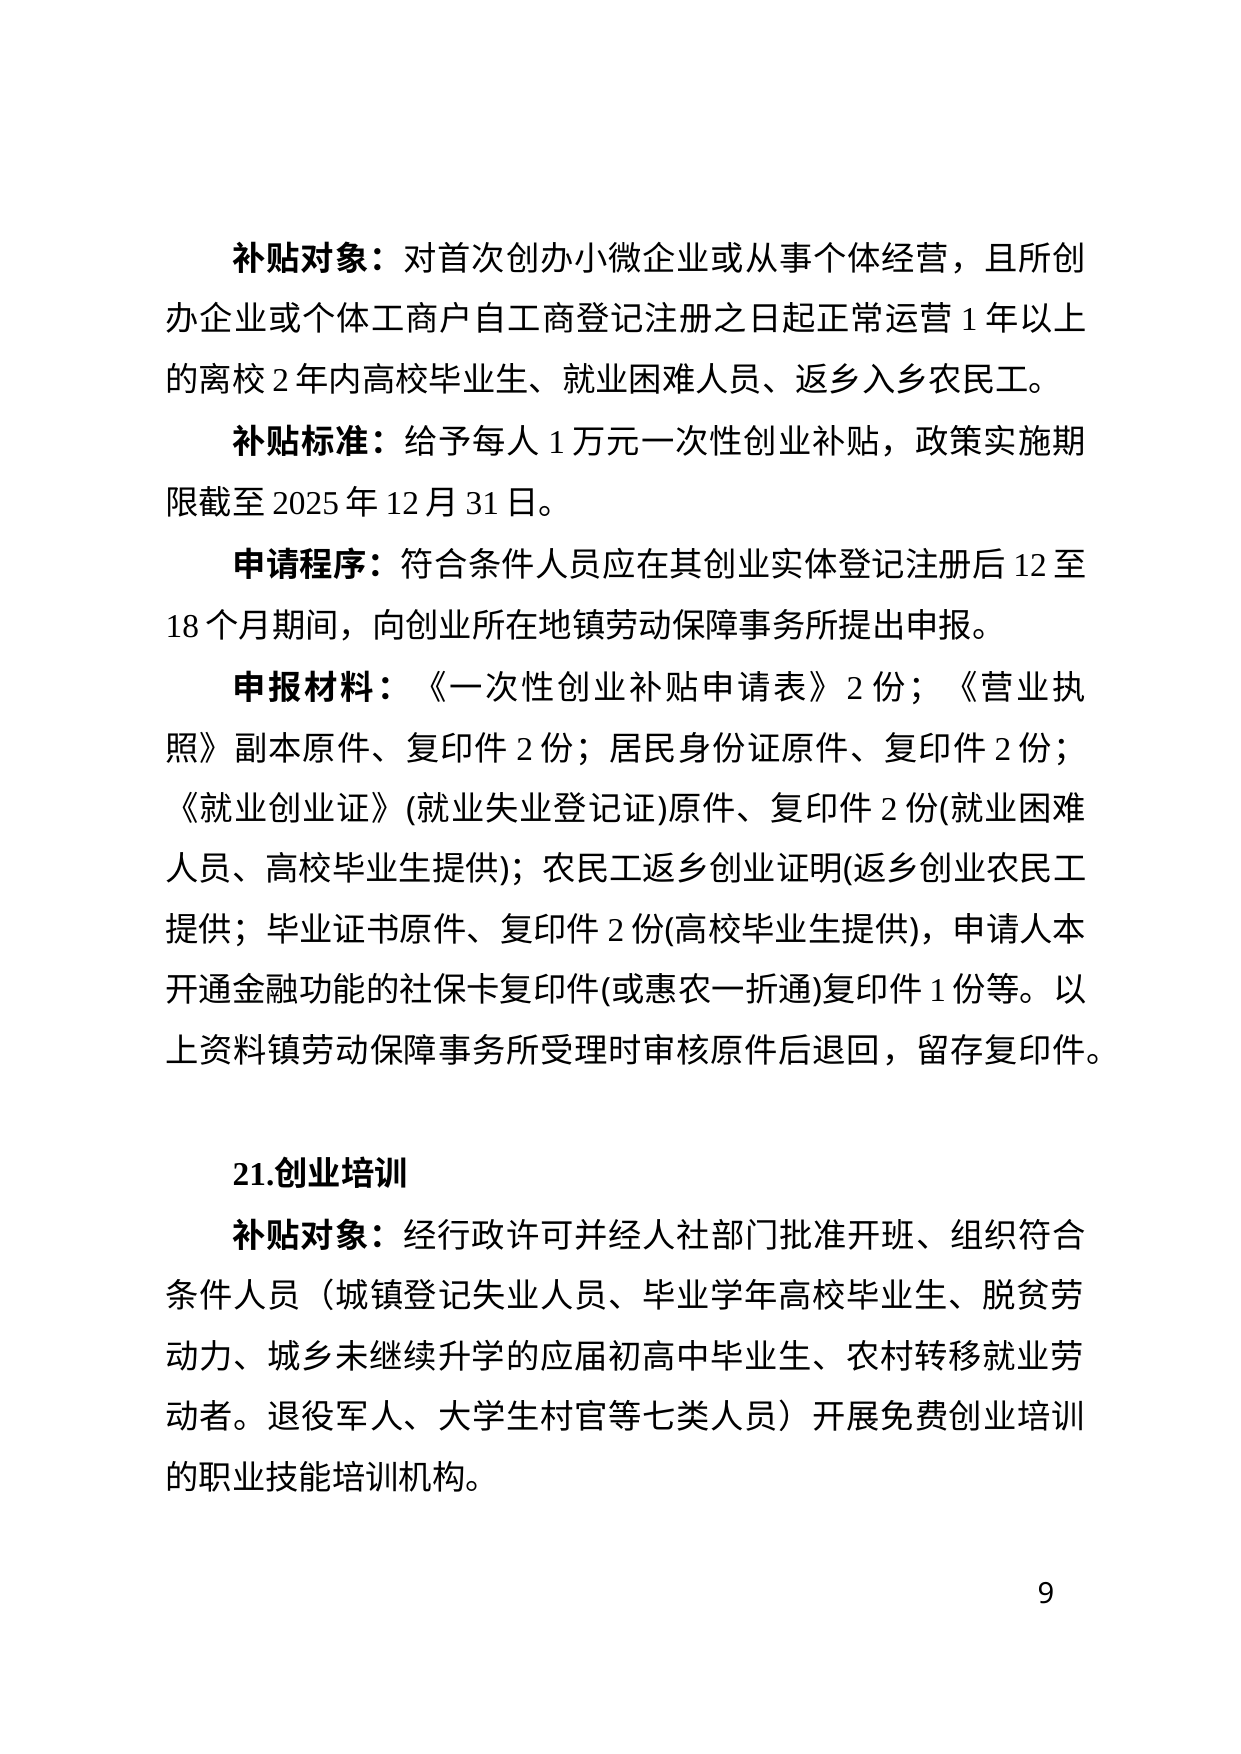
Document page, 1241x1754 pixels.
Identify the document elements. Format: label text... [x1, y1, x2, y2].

list 申报材料：《一次性创业补贴申请表》2份；《营业执照》副本原件、复印件2份；居民身份证原件、复印件2份；《就业创业证》(就业失业登记证)原件、复印件2份(就业困难人员、高校毕业生提供)；农民工返乡创业证明(返乡创业农民工提供；毕业证书原件、复印件2份(高校毕业生提供)，申请人本开通金融功能的社保卡复印件(或惠农一折通)复印件1份等。以上资料镇劳动保障事务所受理时审核原件后退回，留存复印件。 [157, 649, 1095, 1134]
list 21.创业培训 [157, 1134, 1095, 1197]
list 补贴对象：对首次创办小微企业或从事个体经营，且所创办企业或个体工商户自工商登记注册之日起正常运营1年以上的离校2年内高校毕业生、就业困难人员、返乡入乡农民工。 [157, 219, 1095, 403]
list 申请程序：符合条件人员应在其创业实体登记注册后12至18个月期间，向创业所在地镇劳动保障事务所提出申报。 [157, 526, 1095, 649]
list 补贴对象：经行政许可并经人社部门批准开班、组织符合条件人员（城镇登记失业人员、毕业学年高校毕业生、脱贫劳动力、城乡未继续升学的应届初高中毕业生、农村转移就业劳动者。退役军人、大学生村官等七类人员）开展免费创业培训的职业技能培训机构。 [157, 1197, 1095, 1501]
list 补贴标准：给予每人1万元一次性创业补贴，政策实施期限截至2025年12月31日。 [157, 403, 1095, 526]
